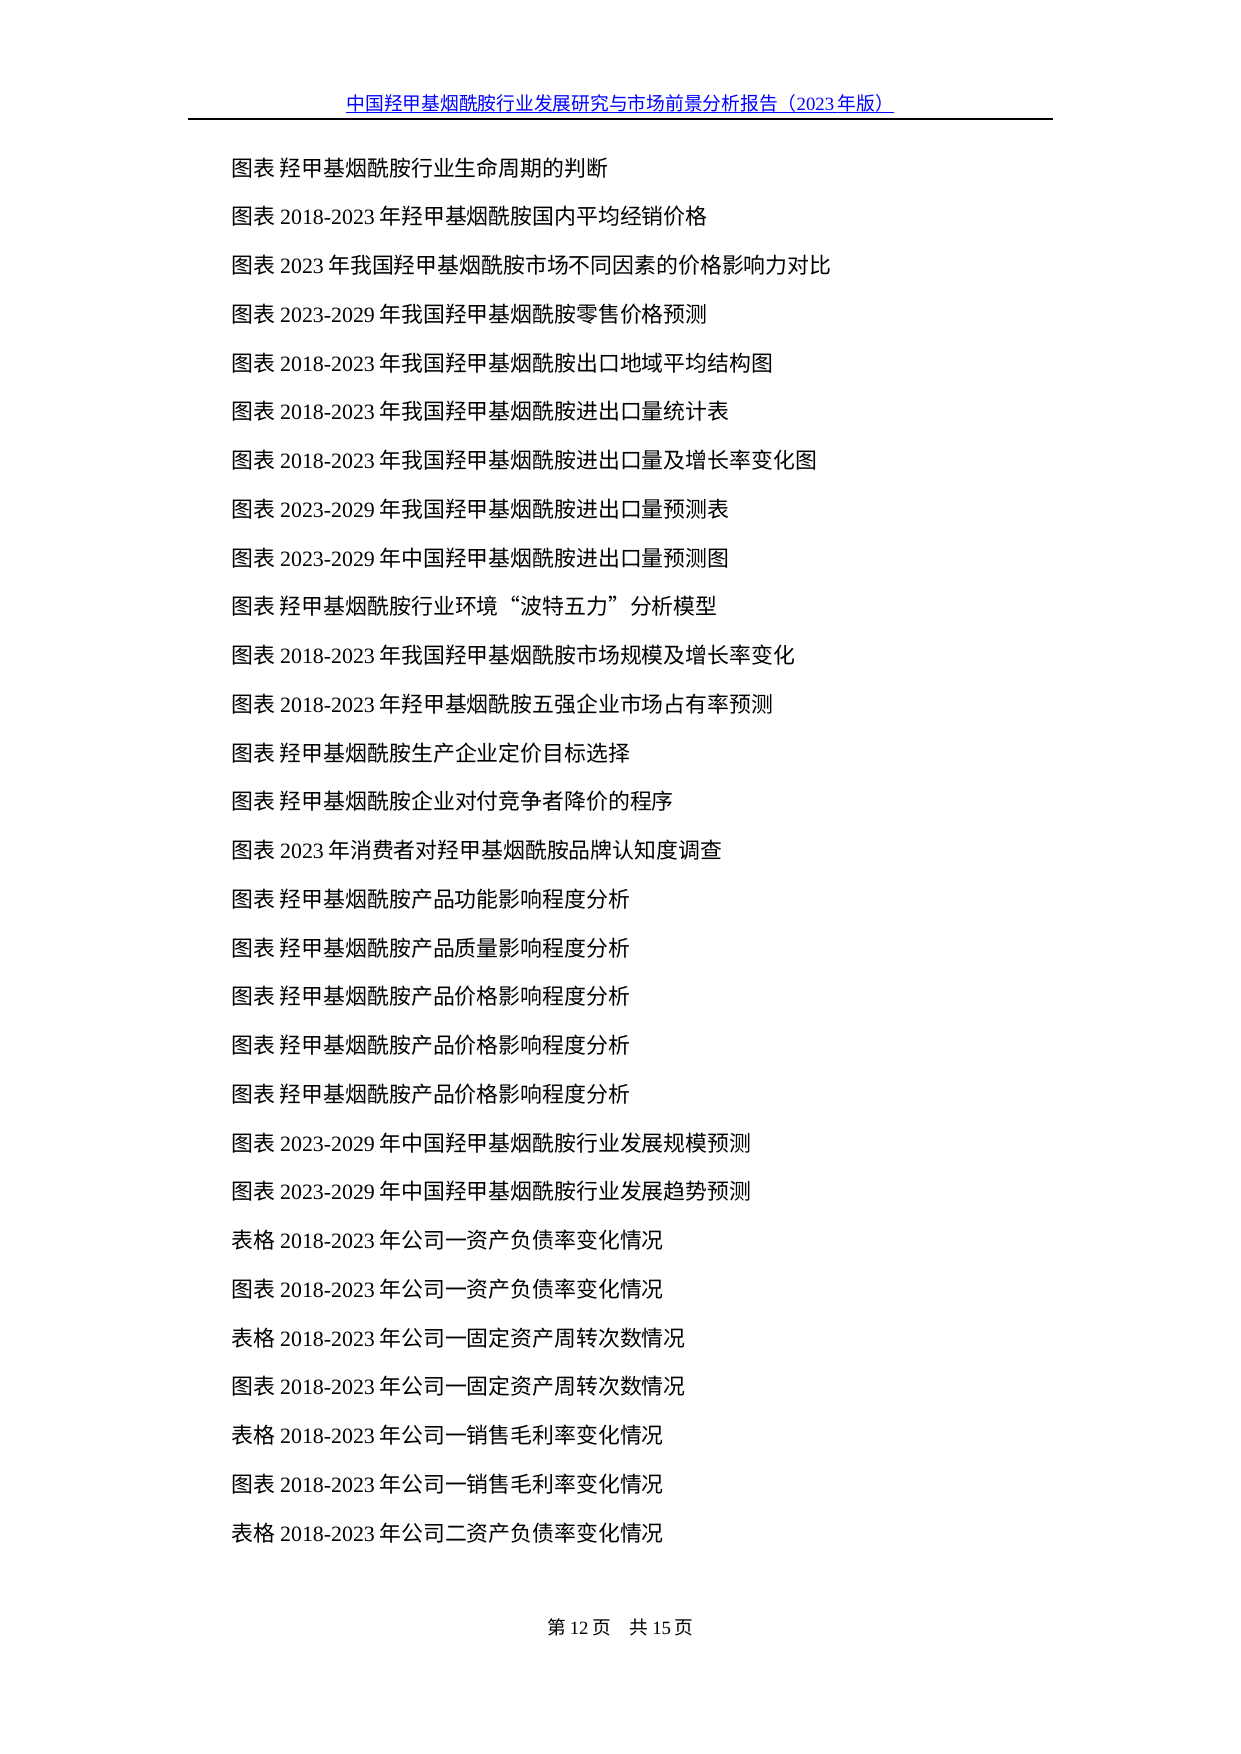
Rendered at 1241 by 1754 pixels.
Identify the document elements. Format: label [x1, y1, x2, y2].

text [187, 150, 1053, 1548]
